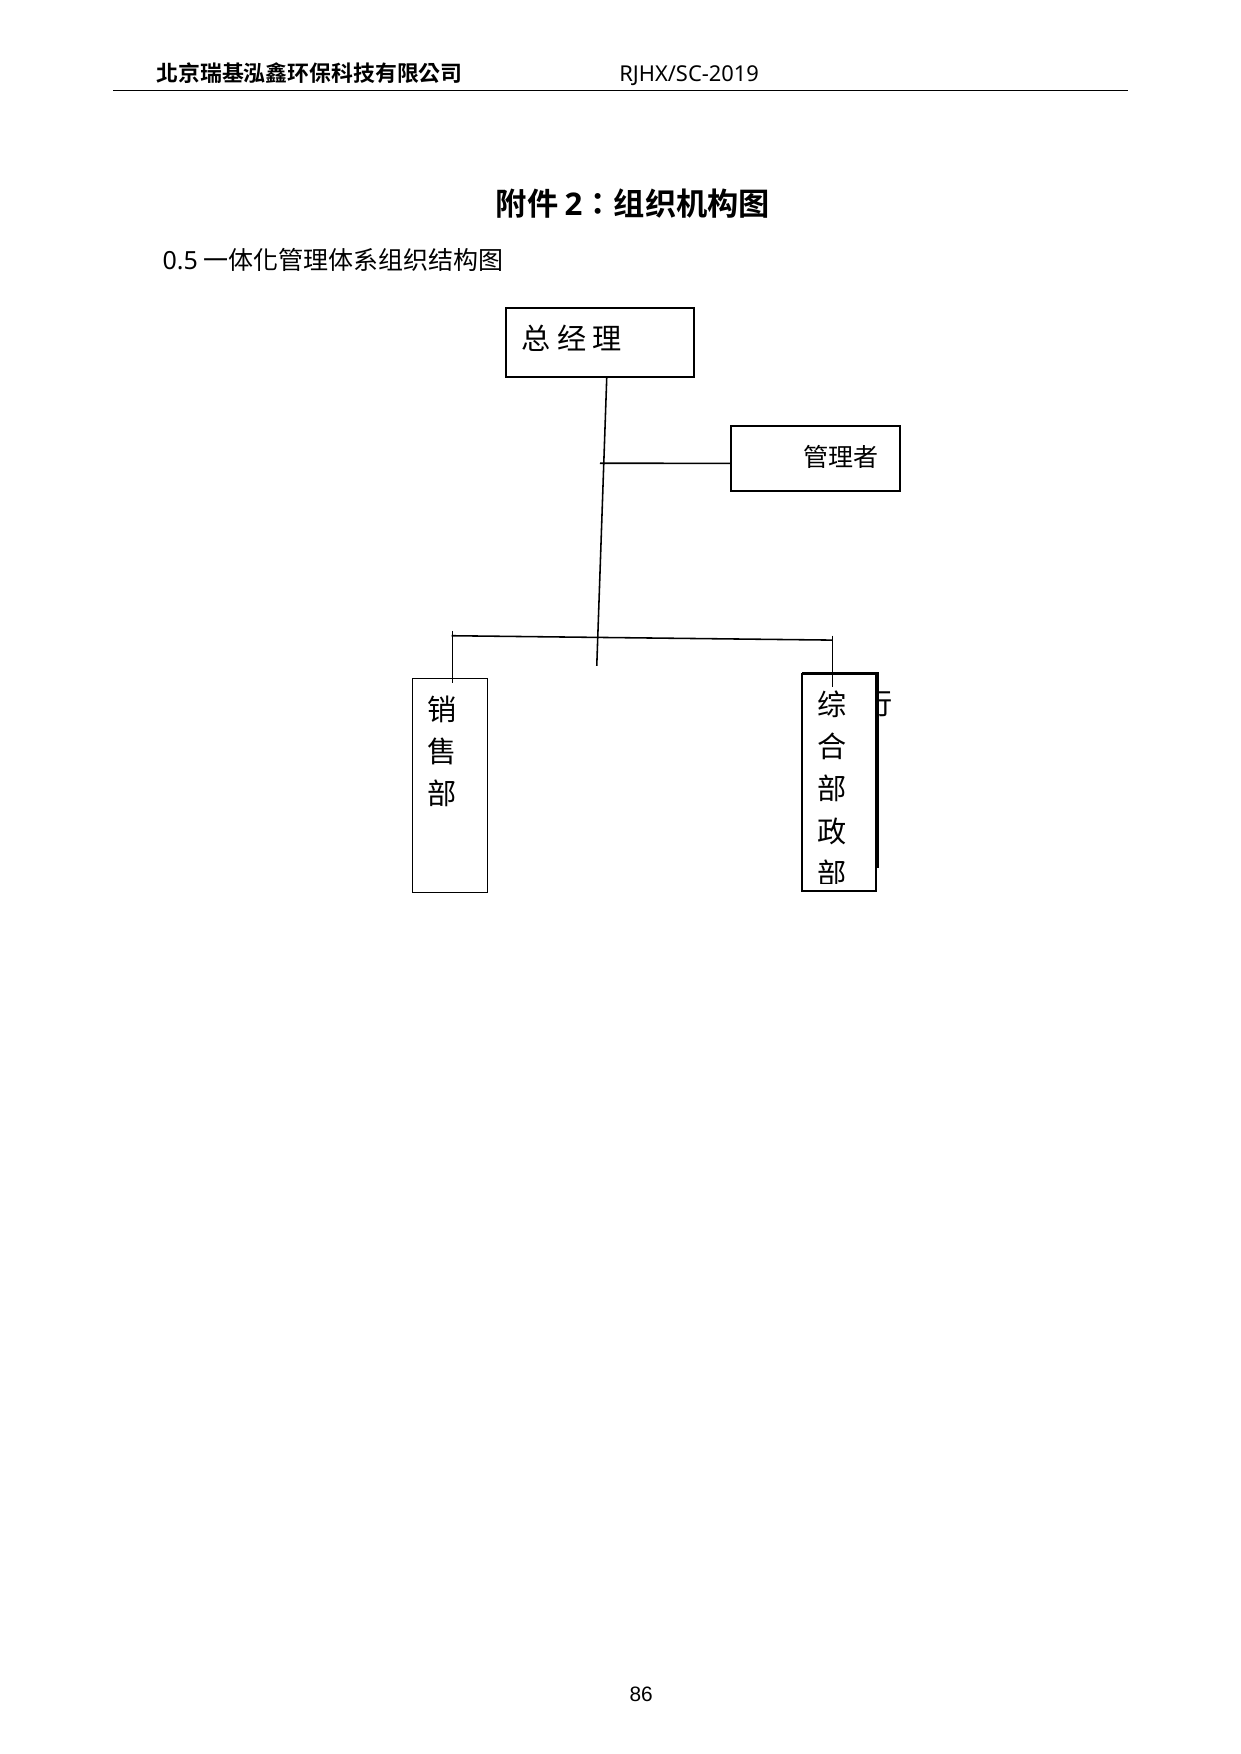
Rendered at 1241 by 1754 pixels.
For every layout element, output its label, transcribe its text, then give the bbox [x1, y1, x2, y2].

text 0.5一体化管理体系组织结构图 [112, 239, 1128, 277]
title 附件2：组织机构图 [137, 164, 1128, 239]
